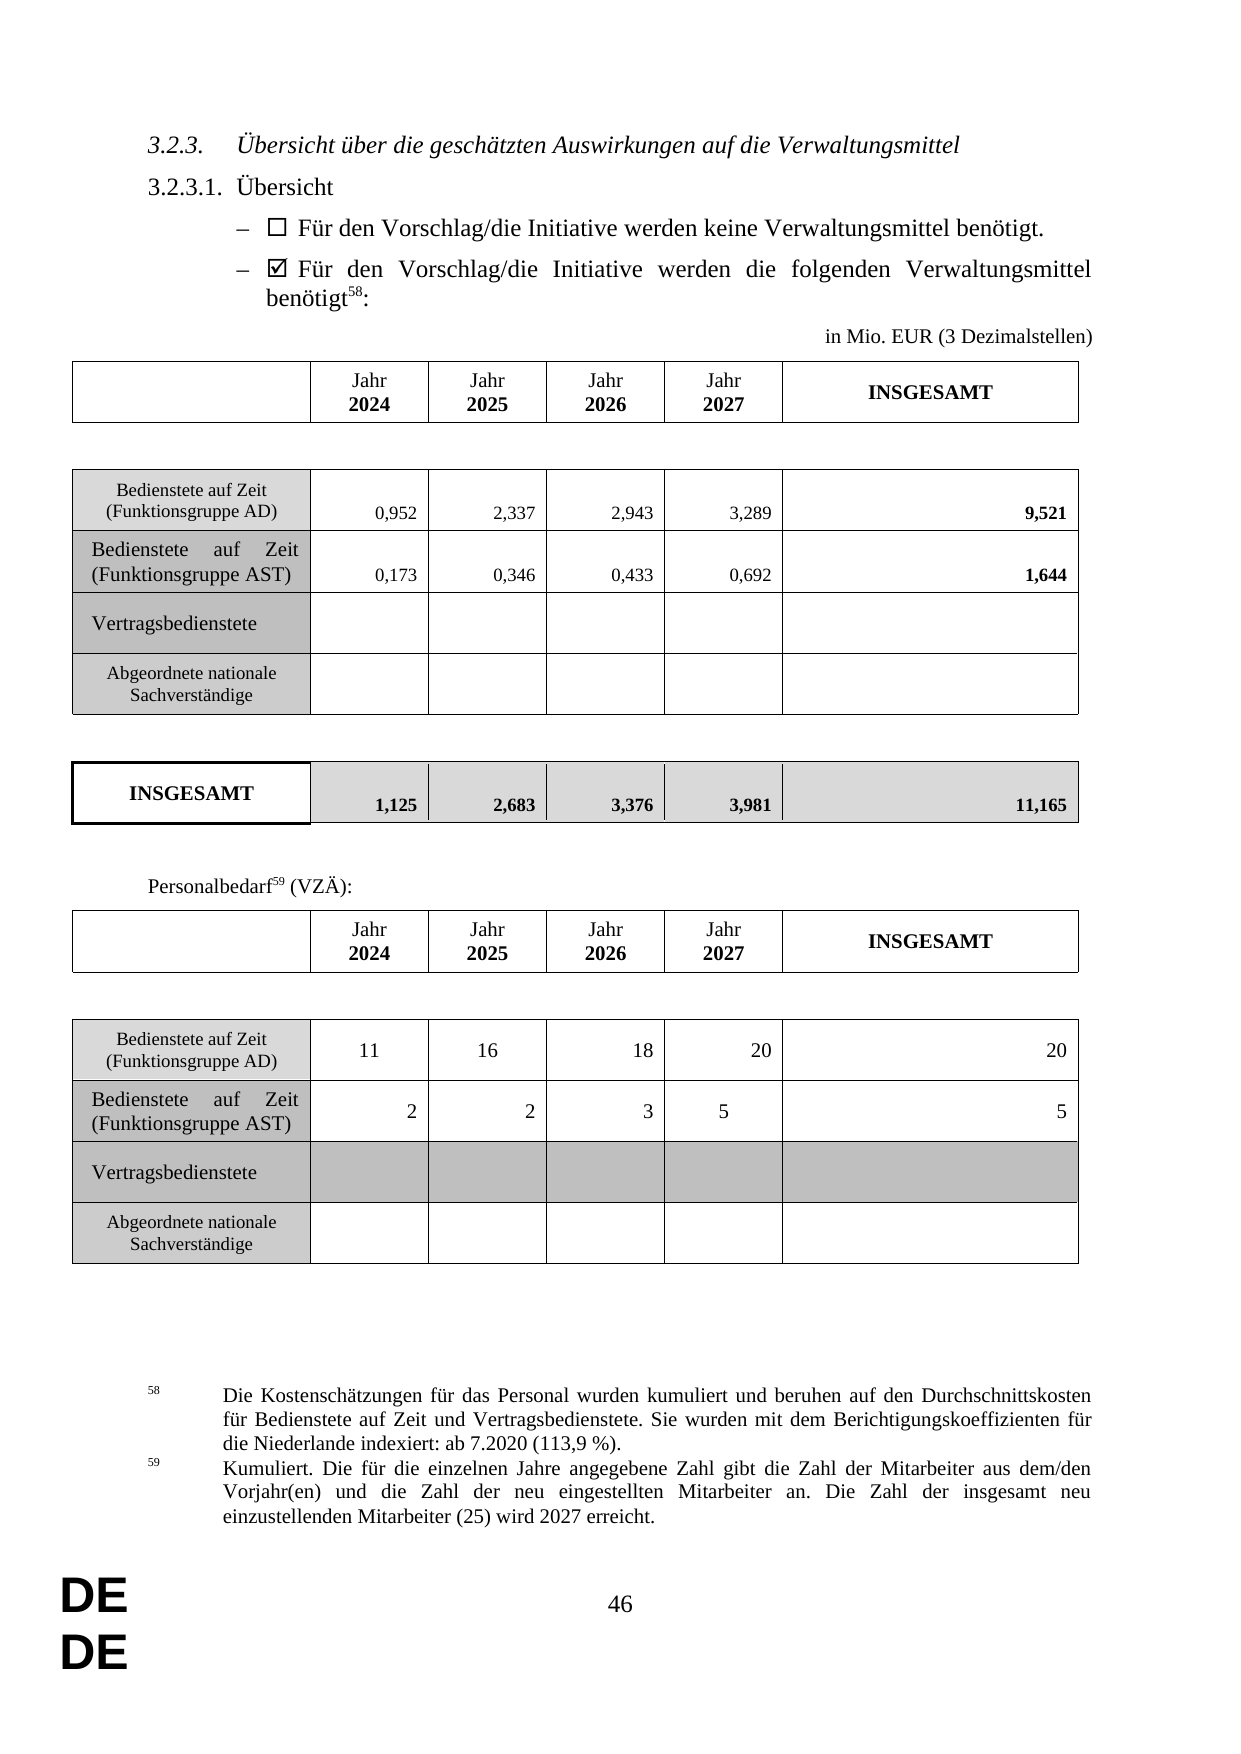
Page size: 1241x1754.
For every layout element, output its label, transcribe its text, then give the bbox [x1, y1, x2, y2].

table_header [73, 911, 310, 972]
table_cell [665, 654, 782, 714]
table_header Jahr 2025 [429, 911, 546, 972]
table_cell [665, 1142, 782, 1202]
table_cell [429, 1142, 546, 1202]
table_cell [665, 593, 782, 653]
table_cell 0,692 [665, 531, 782, 592]
table_cell [547, 1203, 664, 1263]
table_header Jahr 2025 [429, 362, 546, 422]
table_header 11 [311, 1020, 428, 1079]
table_header Jahr 2024 [311, 911, 428, 972]
table_header Jahr 2027 [665, 362, 782, 422]
table_cell [783, 653, 1078, 714]
table_cell [311, 654, 428, 714]
table_header 2,337 [429, 470, 546, 530]
table_header Bedienstete auf Zeit (Funktionsgruppe AD) [73, 1020, 310, 1079]
table_header INSGESAMT [74, 764, 310, 822]
table_cell 2 [311, 1081, 428, 1141]
table_header INSGESAMT [783, 362, 1078, 422]
table_header INSGESAMT [783, 911, 1078, 972]
table_cell [429, 654, 546, 714]
table_header 3,376 [546, 762, 664, 822]
table_cell [547, 654, 664, 714]
table_header Jahr 2024 [311, 362, 428, 422]
table_cell 1,644 [783, 531, 1078, 592]
table_cell Abgeordnete nationale Sachverständige [73, 1203, 310, 1263]
table_cell 3 [547, 1081, 664, 1141]
table_cell [547, 1142, 664, 1202]
table_header 16 [429, 1020, 546, 1079]
table_cell [783, 1141, 1078, 1202]
table_header [73, 362, 310, 422]
table_cell Bedienstete auf Zeit (Funktionsgruppe AST) [73, 1081, 310, 1141]
table_cell [429, 1203, 546, 1263]
table_header 3,981 [665, 762, 783, 822]
table_cell [547, 593, 664, 653]
table_cell Vertragsbedienstete [73, 1142, 310, 1202]
table_cell [783, 593, 1078, 653]
table_cell 5 [783, 1081, 1078, 1141]
subtitle 3.2.3. Übersicht über die geschätzten Auswirkungen auf die Verwaltungsmittel [148, 131, 1092, 159]
table_cell Abgeordnete nationale Sachverständige [73, 654, 310, 714]
table_header 1,125 [311, 762, 428, 822]
list Für den Vorschlag/die Initiative werden keine Verwaltungsmittel benötigt. [236, 213, 1092, 242]
list Für den Vorschlag/die Initiative werden die folgenden Verwaltungsmittel benötigt: [236, 254, 1092, 312]
table_cell 2 [429, 1081, 546, 1141]
table_cell [783, 1202, 1078, 1263]
table_header 2,683 [428, 762, 546, 822]
table_cell 0,173 [311, 531, 428, 592]
table_cell 0,346 [429, 531, 546, 592]
table_header 3,289 [665, 470, 782, 530]
table_header Bedienstete auf Zeit (Funktionsgruppe AD) [73, 470, 310, 530]
table_header 18 [547, 1020, 664, 1079]
text Personalbedarf (VZÄ): [148, 874, 1092, 898]
table_cell Vertragsbedienstete [73, 593, 310, 653]
table_cell [429, 593, 546, 653]
table_cell Bedienstete auf Zeit (Funktionsgruppe AST) [73, 531, 310, 592]
table_header 0,952 [311, 470, 428, 530]
table_cell [311, 1142, 428, 1202]
table_header Jahr 2026 [547, 362, 664, 422]
subtitle 3.2.3.1. Übersicht [148, 172, 1092, 201]
table_cell 0,433 [547, 531, 664, 592]
table_header Jahr 2026 [547, 911, 664, 972]
table_header 20 [665, 1020, 782, 1079]
table_cell 5 [665, 1081, 782, 1141]
table_cell [311, 593, 428, 653]
table_header 11,165 [783, 762, 1078, 822]
table_cell [311, 1203, 428, 1263]
table_header 20 [783, 1020, 1078, 1079]
table_cell [665, 1203, 782, 1263]
table_header 9,521 [783, 470, 1078, 530]
text in Mio. EUR (3 Dezimalstellen) [148, 324, 1092, 348]
table_header 2,943 [547, 470, 664, 530]
table_header Jahr 2027 [665, 911, 782, 972]
